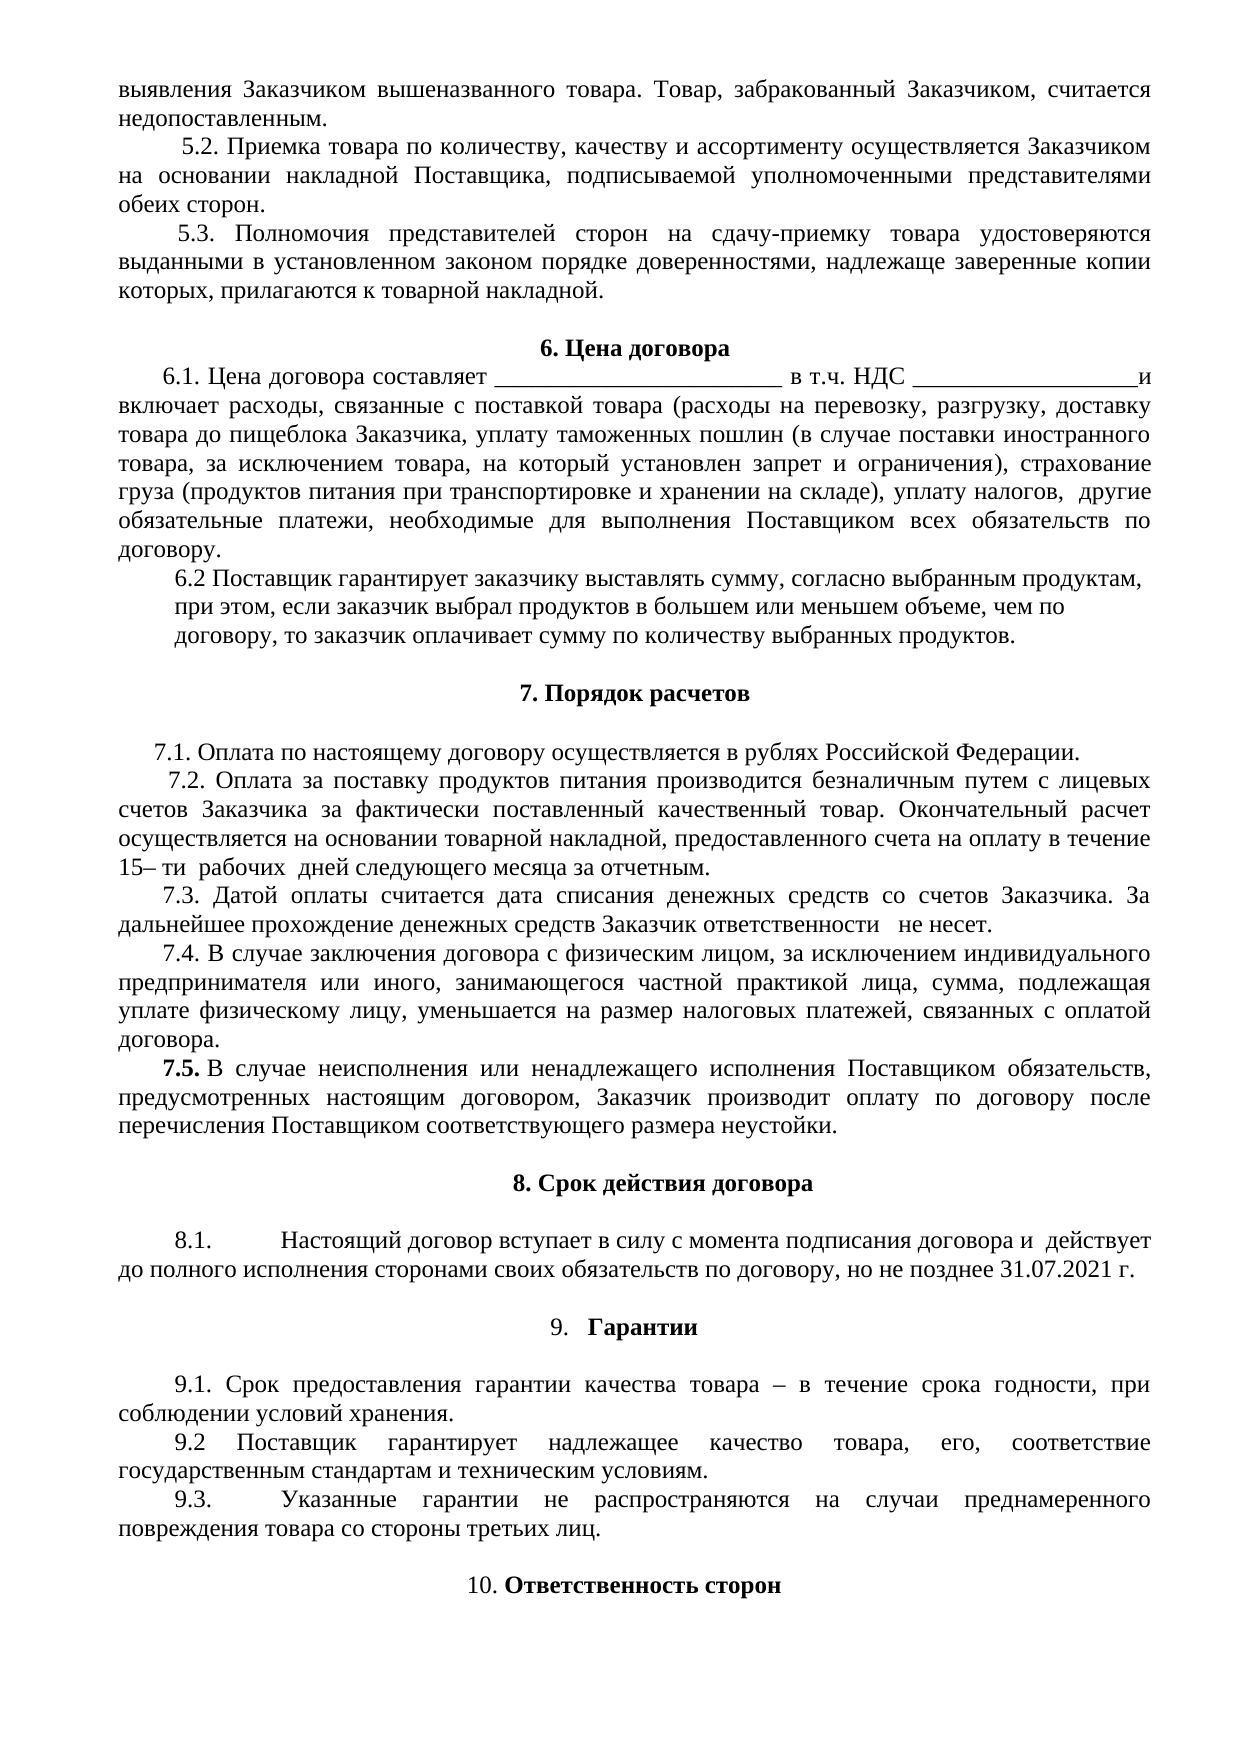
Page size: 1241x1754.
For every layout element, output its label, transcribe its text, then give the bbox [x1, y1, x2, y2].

text 5.3. Полномочия представителей сторон на сдачу-приемку товара удостоверяются выданными в установленном законом порядке доверенностями, надлежаще заверенные копии которых, прилагаются к товарной накладной. [118, 218, 1152, 304]
list Ответственность сторон [97, 1571, 1152, 1599]
list Гарантии [97, 1312, 1152, 1341]
text 8. Срок действия договора [118, 1168, 1152, 1197]
text 6. Цена договора [118, 333, 1152, 361]
text 7.4. В случае заключения договора с физическим лицом, за исключением индивидуального предпринимателя или иного, занимающегося частной практикой лица, сумма, подлежащая уплате физическому лицу, уменьшается на размер налоговых платежей, связанных с оплатой договора. [118, 938, 1152, 1053]
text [118, 74, 1152, 131]
text 5.2. Приемка товара по количеству, качеству и ассортименту осуществляется Заказчиком на основании накладной Поставщика, подписываемой уполномоченными представителями обеих сторон. [118, 131, 1152, 218]
text 9.2 Поставщик гарантирует надлежащее качество товара, его, соответствие государственным стандартам и техническим условиям. [118, 1427, 1152, 1484]
text 7.2. Оплата за поставку продуктов питания производится безналичным путем с лицевых счетов Заказчика за фактически поставленный качественный товар. Окончательный расчет осуществляется на основании товарной накладной, предоставленного счета на оплату в течение 15– ти рабочих дней следующего месяца за отчетным. [118, 766, 1152, 881]
text 7.3. Датой оплаты считается дата списания денежных средств со счетов Заказчика. За дальнейшее прохождение денежных средств Заказчик ответственности не несет. [118, 881, 1152, 938]
text 7.1. Оплата по настоящему договору осуществляется в рублях Российской Федерации. [61, 737, 1152, 766]
list Указанные гарантии не распространяются на случаи преднамеренного повреждения товара со стороны третьих лиц. [118, 1484, 1152, 1542]
list Настоящий договор вступает в силу с момента подписания договора и действует до полного исполнения сторонами своих обязательств по договору, но не позднее 31.07.2021 г. [118, 1226, 1152, 1283]
text 7. Порядок расчетов [118, 678, 1152, 706]
text 6.1. Цена договора составляет _______________________ в т.ч. НДС __________________и включает расходы, связанные с поставкой товара (расходы на перевозку, разгрузку, доставку товара до пищеблока Заказчика, уплату таможенных пошлин (в случае поставки иностранного товара, за исключением товара, на который установлен запрет и ограничения), страхование груза (продуктов питания при транспортировке и хранении на складе), уплату налогов, другие обязательные платежи, необходимые для выполнения Поставщиком всех обязательств по договору. [118, 361, 1152, 563]
text 6.2 Поставщик гарантирует заказчику выставлять сумму, согласно выбранным продуктам, при этом, если заказчик выбрал продуктов в большем или меньшем объеме, чем по договору, то заказчик оплачивает сумму по количеству выбранных продуктов. [174, 563, 1152, 649]
list В случае неисполнения или ненадлежащего исполнения Поставщиком обязательств, предусмотренных настоящим договором, Заказчик производит оплату по договору после перечисления Поставщиком соответствующего размера неустойки. [118, 1053, 1152, 1139]
text 9.1. Срок предоставления гарантии качества товара – в течение срока годности, при соблюдении условий хранения. [118, 1369, 1152, 1427]
